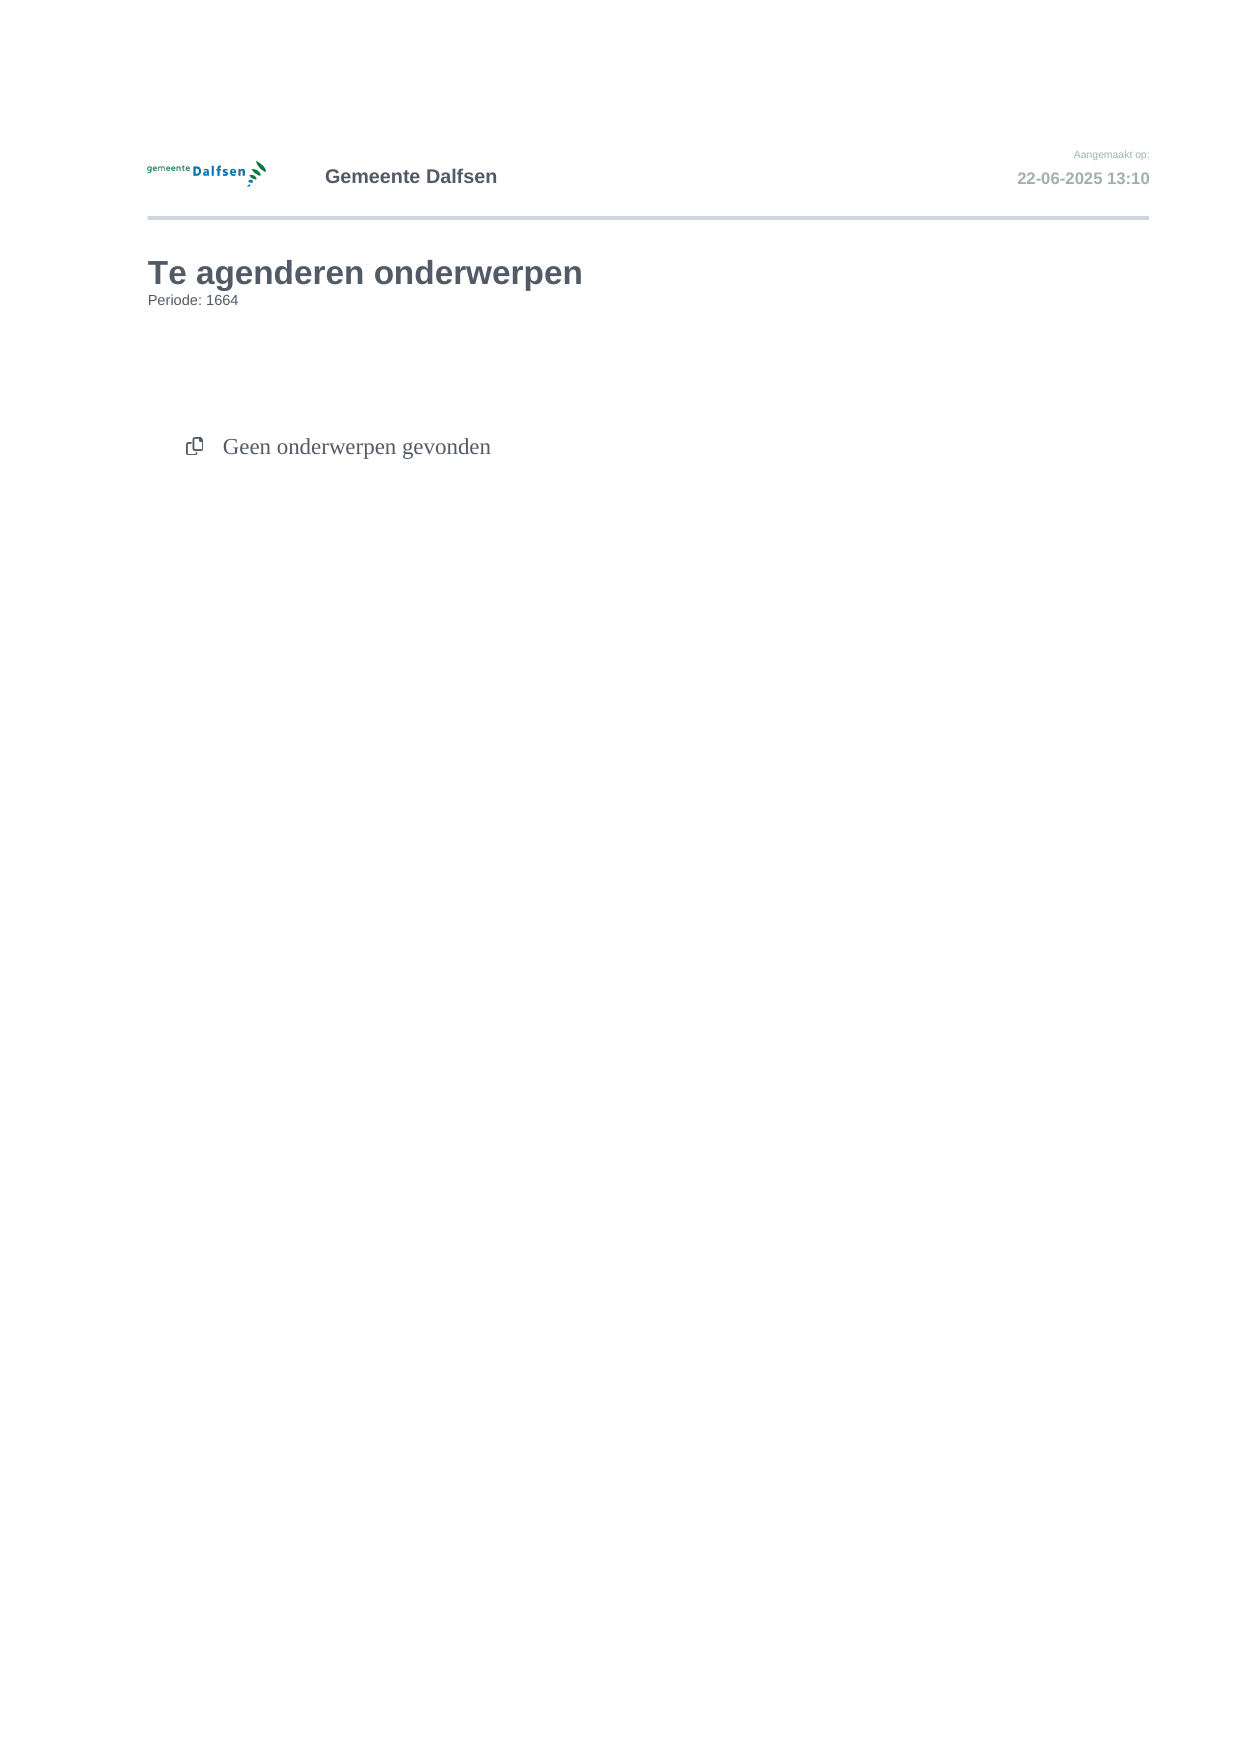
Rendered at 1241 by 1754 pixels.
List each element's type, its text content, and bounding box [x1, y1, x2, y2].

table_header Aangemaakt op: [727, 148, 1149, 161]
picture [186, 437, 203, 455]
list Geen onderwerpen gevonden [185, 433, 1093, 459]
picture [147, 216, 1150, 220]
table_header Te agenderen onderwerpen [148, 245, 727, 292]
table_header [148, 148, 325, 188]
table_cell Periode: 1664 [148, 292, 727, 325]
table_cell 22-06-2025 13:10 [727, 161, 1149, 188]
table_header Gemeente Dalfsen [325, 148, 727, 188]
picture [147, 161, 266, 187]
